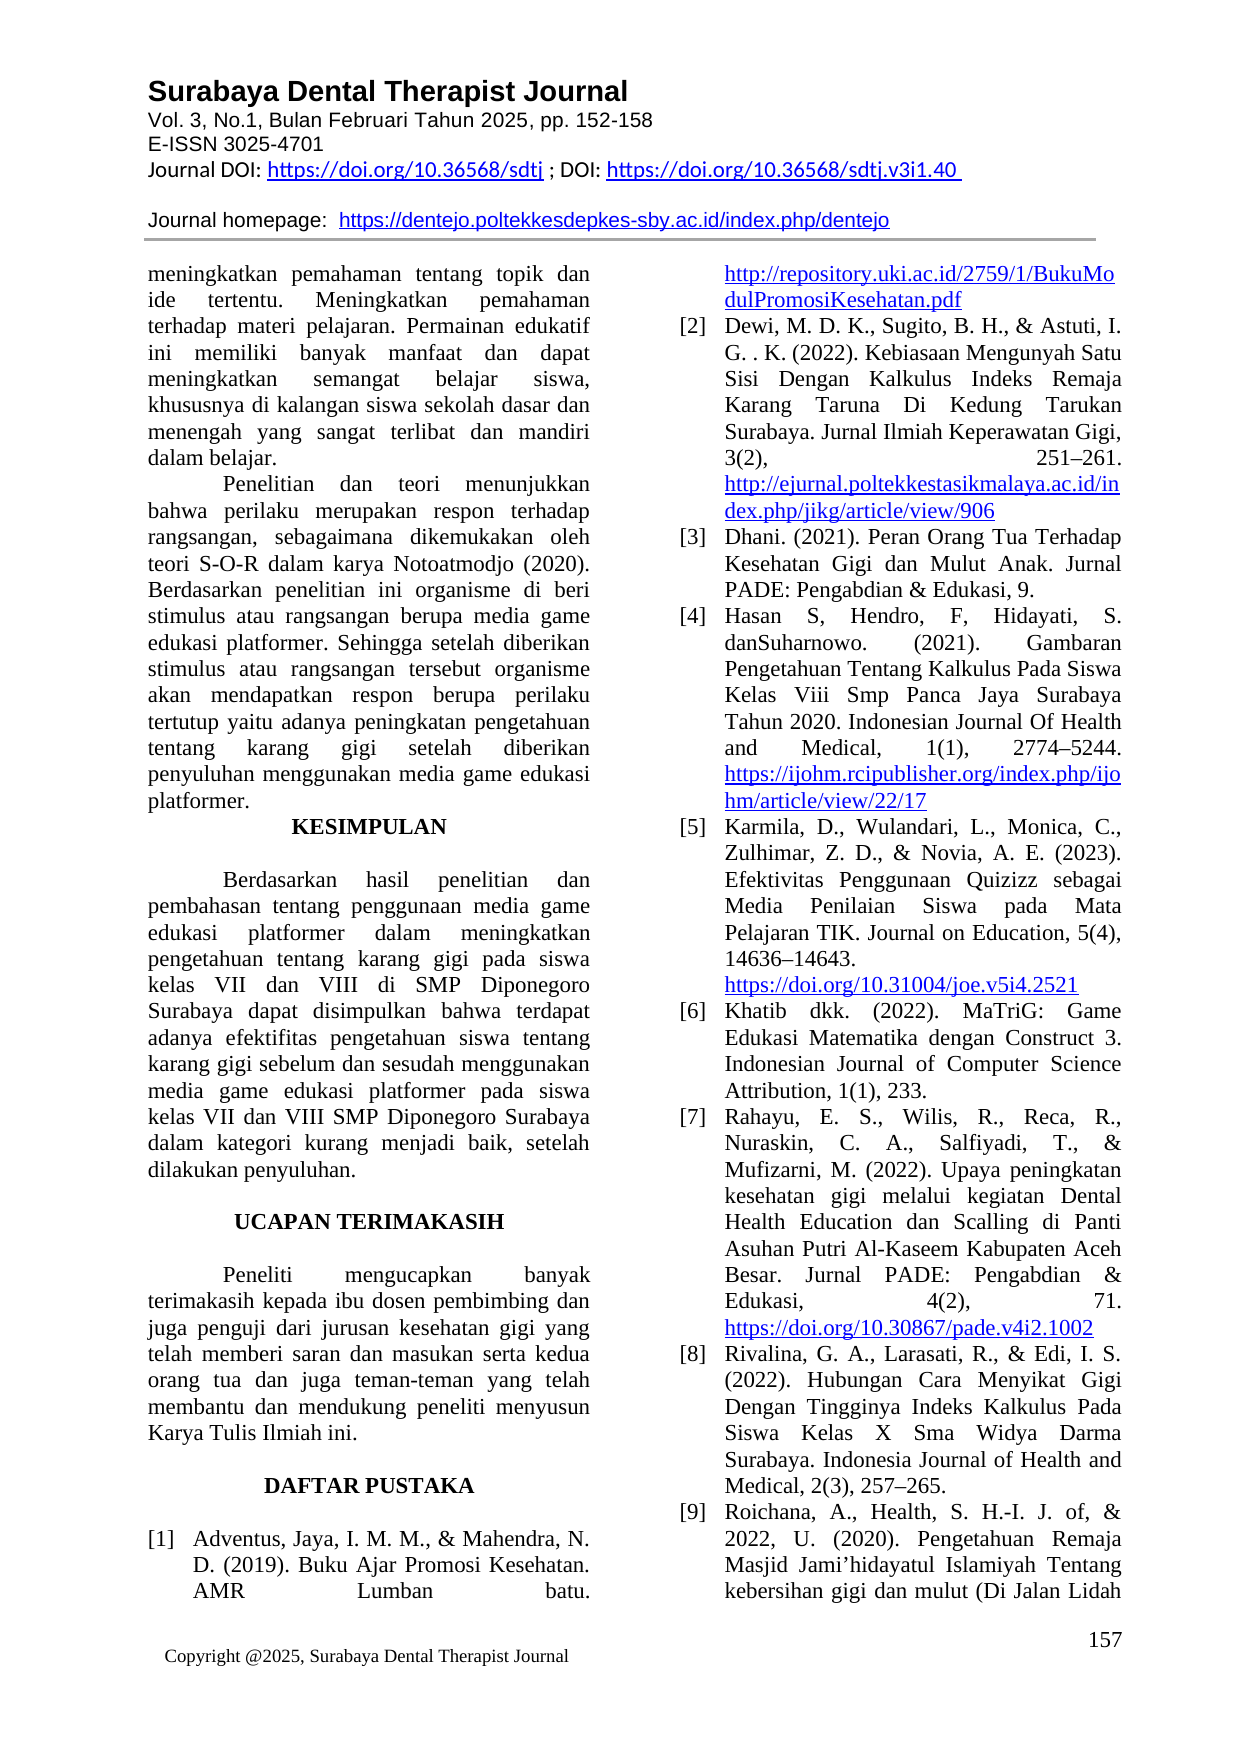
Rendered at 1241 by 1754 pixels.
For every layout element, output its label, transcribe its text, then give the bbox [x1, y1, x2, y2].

text DAFTAR PUSTAKA [148, 1472, 591, 1498]
text Penelitian dan teori menunjukkan bahwa perilaku merupakan respon terhadap rangsangan, sebagaimana dikemukakan oleh teori S-O-R dalam karya Notoatmodjo (2020). Berdasarkan penelitian ini organisme di beri stimulus atau rangsangan berupa media game edukasi platformer. Sehingga setelah diberikan stimulus atau rangsangan tersebut organisme akan mendapatkan respon berupa perilaku tertutup yaitu adanya peningkatan pengetahuan tentang karang gigi setelah diberikan penyuluhan menggunakan media game edukasi platformer. [148, 471, 591, 813]
text Berdasarkan hasil penelitian dan pembahasan tentang penggunaan media game edukasi platformer dalam meningkatkan pengetahuan tentang karang gigi pada siswa kelas VII dan VIII di SMP Diponegoro Surabaya dapat disimpulkan bahwa terdapat adanya efektifitas pengetahuan siswa tentang karang gigi sebelum dan sesudah menggunakan media game edukasi platformer pada siswa kelas VII dan VIII SMP Diponegoro Surabaya dalam kategori kurang menjadi baik, setelah dilakukan penyuluhan. [148, 866, 591, 1182]
list Adventus, Jaya, I. M. M., & Mahendra, N. D. (2019). Buku Ajar Promosi Kesehatan. AMR Lumban batu. http://repository.uki.ac.id/2759/1/BukuModulPromosiKesehatan.pdf [148, 1525, 591, 1604]
text Peneliti mengucapkan banyak terimakasih kepada ibu dosen pembimbing dan juga penguji dari jurusan kesehatan gigi yang telah memberi saran dan masukan serta kedua orang tua dan juga teman-teman yang telah membantu dan mendukung peneliti menyusun Karya Tulis Ilmiah ini. [148, 1261, 591, 1446]
list Rivalina, G. A., Larasati, R., & Edi, I. S. (2022). Hubungan Cara Menyikat Gigi Dengan Tingginya Indeks Kalkulus Pada Siswa Kelas X Sma Widya Darma Surabaya. Indonesia Journal of Health and Medical, 2(3), 257–265. [679, 1340, 1122, 1498]
list Dewi, M. D. K., Sugito, B. H., & Astuti, I. G. . K. (2022). Kebiasaan Mengunyah Satu Sisi Dengan Kalkulus Indeks Remaja Karang Taruna Di Kedung Tarukan Surabaya. Jurnal Ilmiah Keperawatan Gigi, 3(2), 251–261. http://ejurnal.poltekkestasikmalaya.ac.id/index.php/jikg/article/view/906 [679, 312, 1122, 523]
list Karmila, D., Wulandari, L., Monica, C., Zulhimar, Z. D., & Novia, A. E. (2023). Efektivitas Penggunaan Quizizz sebagai Media Penilaian Siswa pada Mata Pelajaran TIK. Journal on Education, 5(4), 14636–14643. https://doi.org/10.31004/joe.v5i4.2521 [679, 813, 1122, 998]
list Adventus, Jaya, I. M. M., & Mahendra, N. D. (2019). Buku Ajar Promosi Kesehatan. AMR Lumban batu. http://repository.uki.ac.id/2759/1/BukuModulPromosiKesehatan.pdf [679, 260, 1122, 312]
list Dhani. (2021). Peran Orang Tua Terhadap Kesehatan Gigi dan Mulut Anak. Jurnal PADE: Pengabdian & Edukasi, 9. [679, 523, 1122, 602]
text UCAPAN TERIMAKASIH [148, 1208, 591, 1235]
list Hasan S, Hendro, F, Hidayati, S. danSuharnowo. (2021). Gambaran Pengetahuan Tentang Kalkulus Pada Siswa Kelas Viii Smp Panca Jaya Surabaya Tahun 2020. Indonesian Journal Of Health and Medical, 1(1), 2774–5244. https://ijohm.rcipublisher.org/index.php/ijohm/article/view/22/17 [679, 602, 1122, 813]
list Khatib dkk. (2022). MaTriG: Game Edukasi Matematika dengan Construct 3. Indonesian Journal of Computer Science Attribution, 1(1), 233. [679, 998, 1122, 1103]
list Rahayu, E. S., Wilis, R., Reca, R., Nuraskin, C. A., Salfiyadi, T., & Mufizarni, M. (2022). Upaya peningkatan kesehatan gigi melalui kegiatan Dental Health Education dan Scalling di Panti Asuhan Putri Al-Kaseem Kabupaten Aceh Besar. Jurnal PADE: Pengabdian & Edukasi, 4(2), 71. https://doi.org/10.30867/pade.v4i2.1002 [679, 1103, 1122, 1340]
text KESIMPULAN [148, 813, 591, 839]
